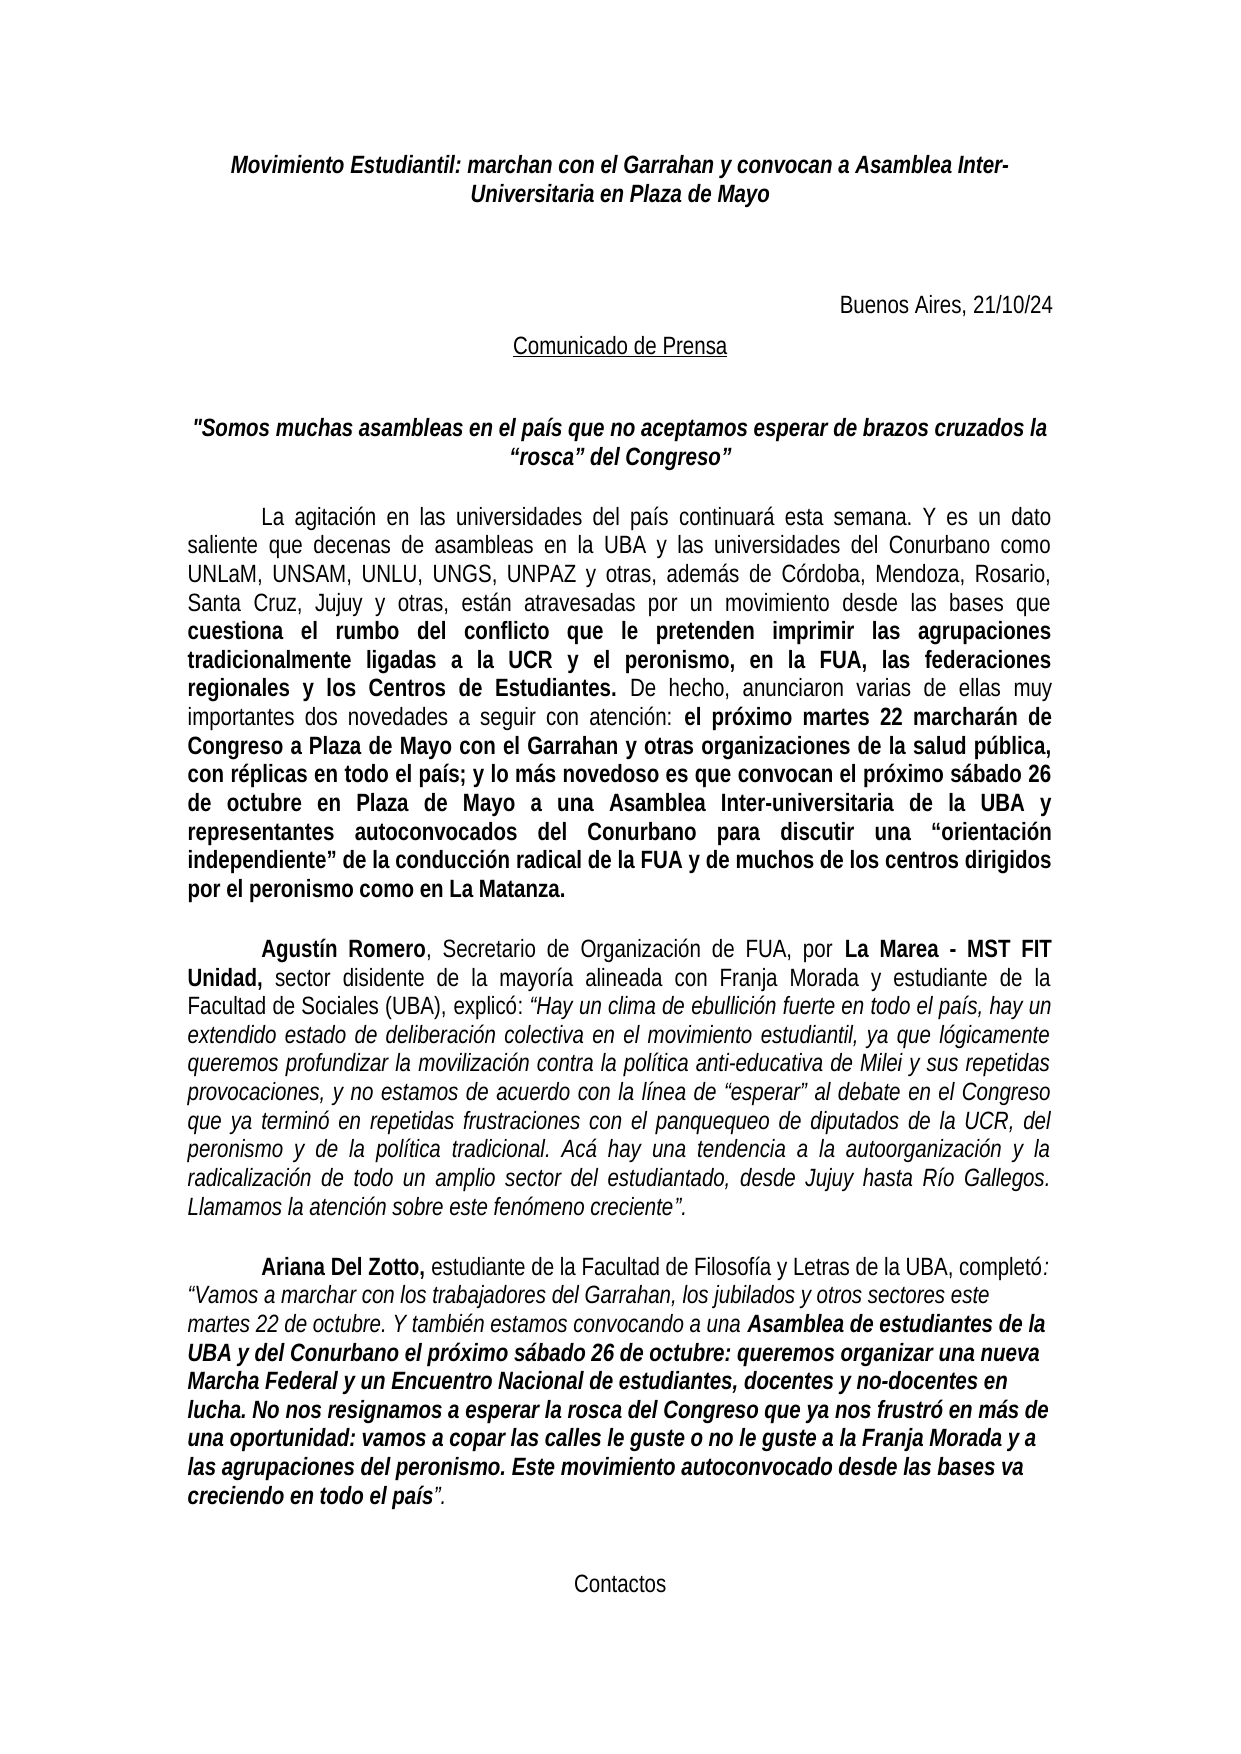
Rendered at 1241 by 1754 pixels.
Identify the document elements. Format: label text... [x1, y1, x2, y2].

text Agustín Romero, Secretario de Organización de FUA, por La Marea - MST FIT Unidad, sector disidente de la mayoría alineada con Franja Morada y estudiante de la Facultad de Sociales (UBA), explicó: “Hay un clima de ebullición fuerte en todo el país, hay un extendido estado de deliberación colectiva en el movimiento estudiantil, ya que lógicamente queremos profundizar la movilización contra la política anti-educativa de Milei y sus repetidas provocaciones, y no estamos de acuerdo con la línea de “esperar” al debate en el Congreso que ya terminó en repetidas frustraciones con el panquequeo de diputados de la UCR, del peronismo y de la política tradicional. Acá hay una tendencia a la autoorganización y la radicalización de todo un amplio sector del estudiantado, desde Jujuy hasta Río Gallegos. Llamamos la atención sobre este fenómeno creciente”. [187, 934, 1053, 1220]
text Buenos Aires, 21/10/24 [187, 289, 1053, 318]
text Ariana Del Zotto, estudiante de la Facultad de Filosofía y Letras de la UBA, completó: “Vamos a marchar con los trabajadores del Garrahan, los jubilados y otros sectores este martes 22 de octubre. Y también estamos convocando a una Asamblea de estudiantes de la UBA y del Conurbano el próximo sábado 26 de octubre: queremos organizar una nueva Marcha Federal y un Encuentro Nacional de estudiantes, docentes y no-docentes en lucha. No nos resignamos a esperar la rosca del Congreso que ya nos frustró en más de una oportunidad: vamos a copar las calles le guste o no le guste a la Franja Morada y a las agrupaciones del peronismo. Este movimiento autoconvocado desde las bases va creciendo en todo el país”. [187, 1252, 1053, 1509]
text La agitación en las universidades del país continuará esta semana. Y es un dato saliente que decenas de asambleas en la UBA y las universidades del Conurbano como UNLaM, UNSAM, UNLU, UNGS, UNPAZ y otras, además de Córdoba, Mendoza, Rosario, Santa Cruz, Jujuy y otras, están atravesadas por un movimiento desde las bases que cuestiona el rumbo del conflicto que le pretenden imprimir las agrupaciones tradicionalmente ligadas a la UCR y el peronismo, en la FUA, las federaciones regionales y los Centros de Estudiantes. De hecho, anunciaron varias de ellas muy importantes dos novedades a seguir con atención: el próximo martes 22 marcharán de Congreso a Plaza de Mayo con el Garrahan y otras organizaciones de la salud pública, con réplicas en todo el país; y lo más novedoso es que convocan el próximo sábado 26 de octubre en Plaza de Mayo a una Asamblea Inter-universitaria de la UBA y representantes autoconvocados del Conurbano para discutir una “orientación independiente” de la conducción radical de la FUA y de muchos de los centros dirigidos por el peronismo como en La Matanza. [187, 502, 1053, 903]
text Comunicado de Prensa [187, 331, 1053, 359]
text Contactos [187, 1569, 1053, 1598]
text "Somos muchas asambleas en el país que no aceptamos esperar de brazos cruzados la “rosca” del Congreso” [187, 413, 1053, 470]
text Movimiento Estudiantil: marchan con el Garrahan y convocan a Asamblea Inter-Universitaria en Plaza de Mayo [187, 150, 1053, 207]
